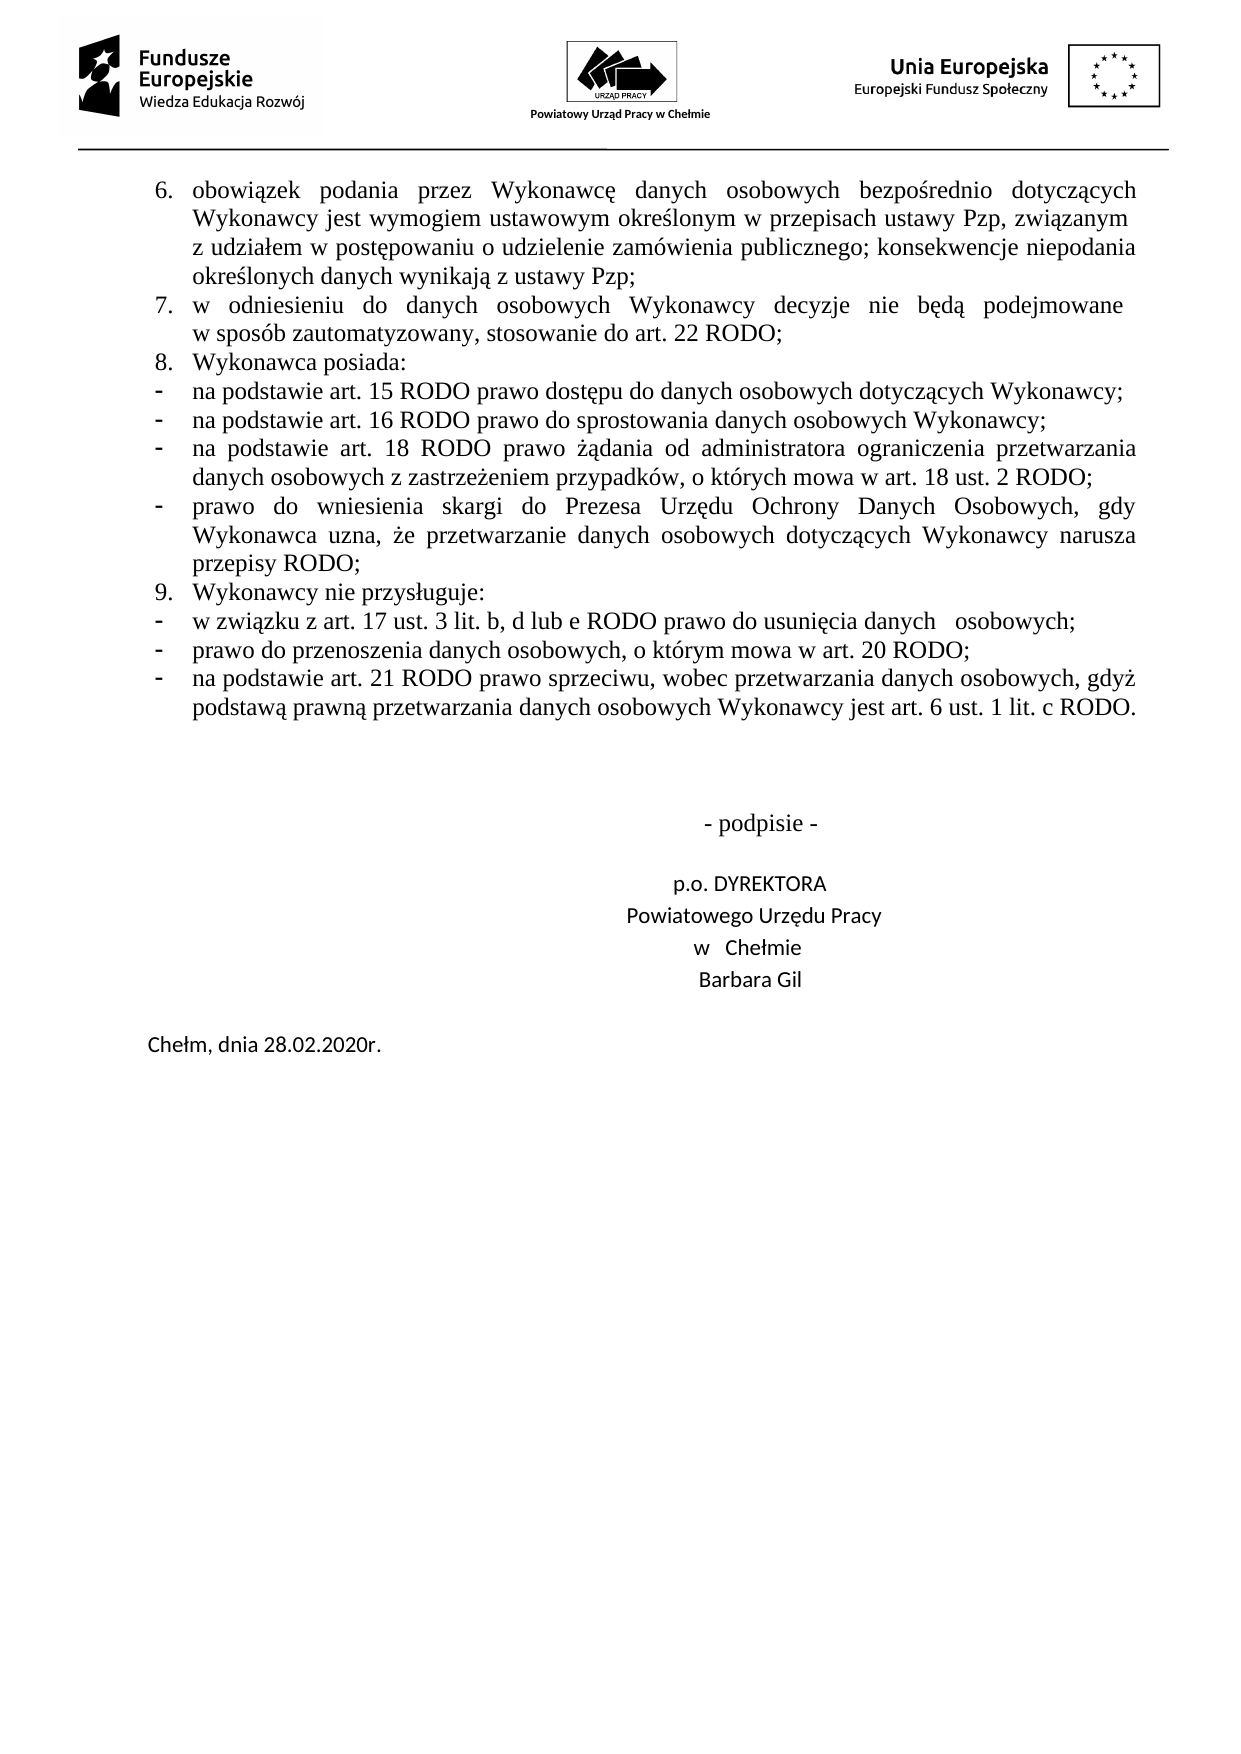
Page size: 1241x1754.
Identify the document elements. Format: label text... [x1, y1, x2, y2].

list prawo do przenoszenia danych osobowych, o którym mowa w art. 20 RODO; [154, 635, 1137, 663]
list na podstawie art. 15 RODO prawo dostępu do danych osobowych dotyczących Wykonawcy; [154, 376, 1137, 405]
list obowiązek podania przez Wykonawcę danych osobowych bezpośrednio dotyczących Wykonawcy jest wymogiem ustawowym określonym w przepisach ustawy Pzp, związanym z udziałem w postępowaniu o udzielenie zamówienia publicznego; konsekwencje niepodania określonych danych wynikają z ustawy Pzp; [154, 175, 1137, 290]
text Barbara Gil [148, 966, 1137, 993]
list Wykonawcy nie przysługuje: [154, 577, 1137, 606]
text w Chełmie [148, 933, 1137, 961]
list prawo do wniesienia skargi do Prezesa Urzędu Ochrony Danych Osobowych, gdy Wykonawca uzna, że przetwarzanie danych osobowych dotyczących Wykonawcy narusza przepisy RODO; [154, 491, 1137, 577]
list na podstawie art. 18 RODO prawo żądania od administratora ograniczenia przetwarzania danych osobowych z zastrzeżeniem przypadków, o których mowa w art. 18 ust. 2 RODO; [154, 433, 1137, 491]
text Powiatowego Urzędu Pracy [148, 901, 1137, 929]
picture [59, 15, 324, 137]
list w związku z art. 17 ust. 3 lit. b, d lub e RODO prawo do usunięcia danych osobowych; [154, 606, 1137, 635]
text p.o. DYREKTORA [148, 869, 1137, 897]
text Chełm, dnia 28.02.2020r. [148, 1030, 1137, 1058]
text - podpisie - [148, 808, 1137, 837]
picture [833, 23, 1180, 113]
list na podstawie art. 16 RODO prawo do sprostowania danych osobowych Wykonawcy; [154, 405, 1137, 433]
list w odniesieniu do danych osobowych Wykonawcy decyzje nie będą podejmowane w sposób zautomatyzowany, stosowanie do art. 22 RODO; [154, 290, 1137, 347]
list Wykonawca posiada: [154, 347, 1137, 376]
list na podstawie art. 21 RODO prawo sprzeciwu, wobec przetwarzania danych osobowych, gdyż podstawą prawną przetwarzania danych osobowych Wykonawcy jest art. 6 ust. 1 lit. c RODO. [154, 663, 1137, 721]
